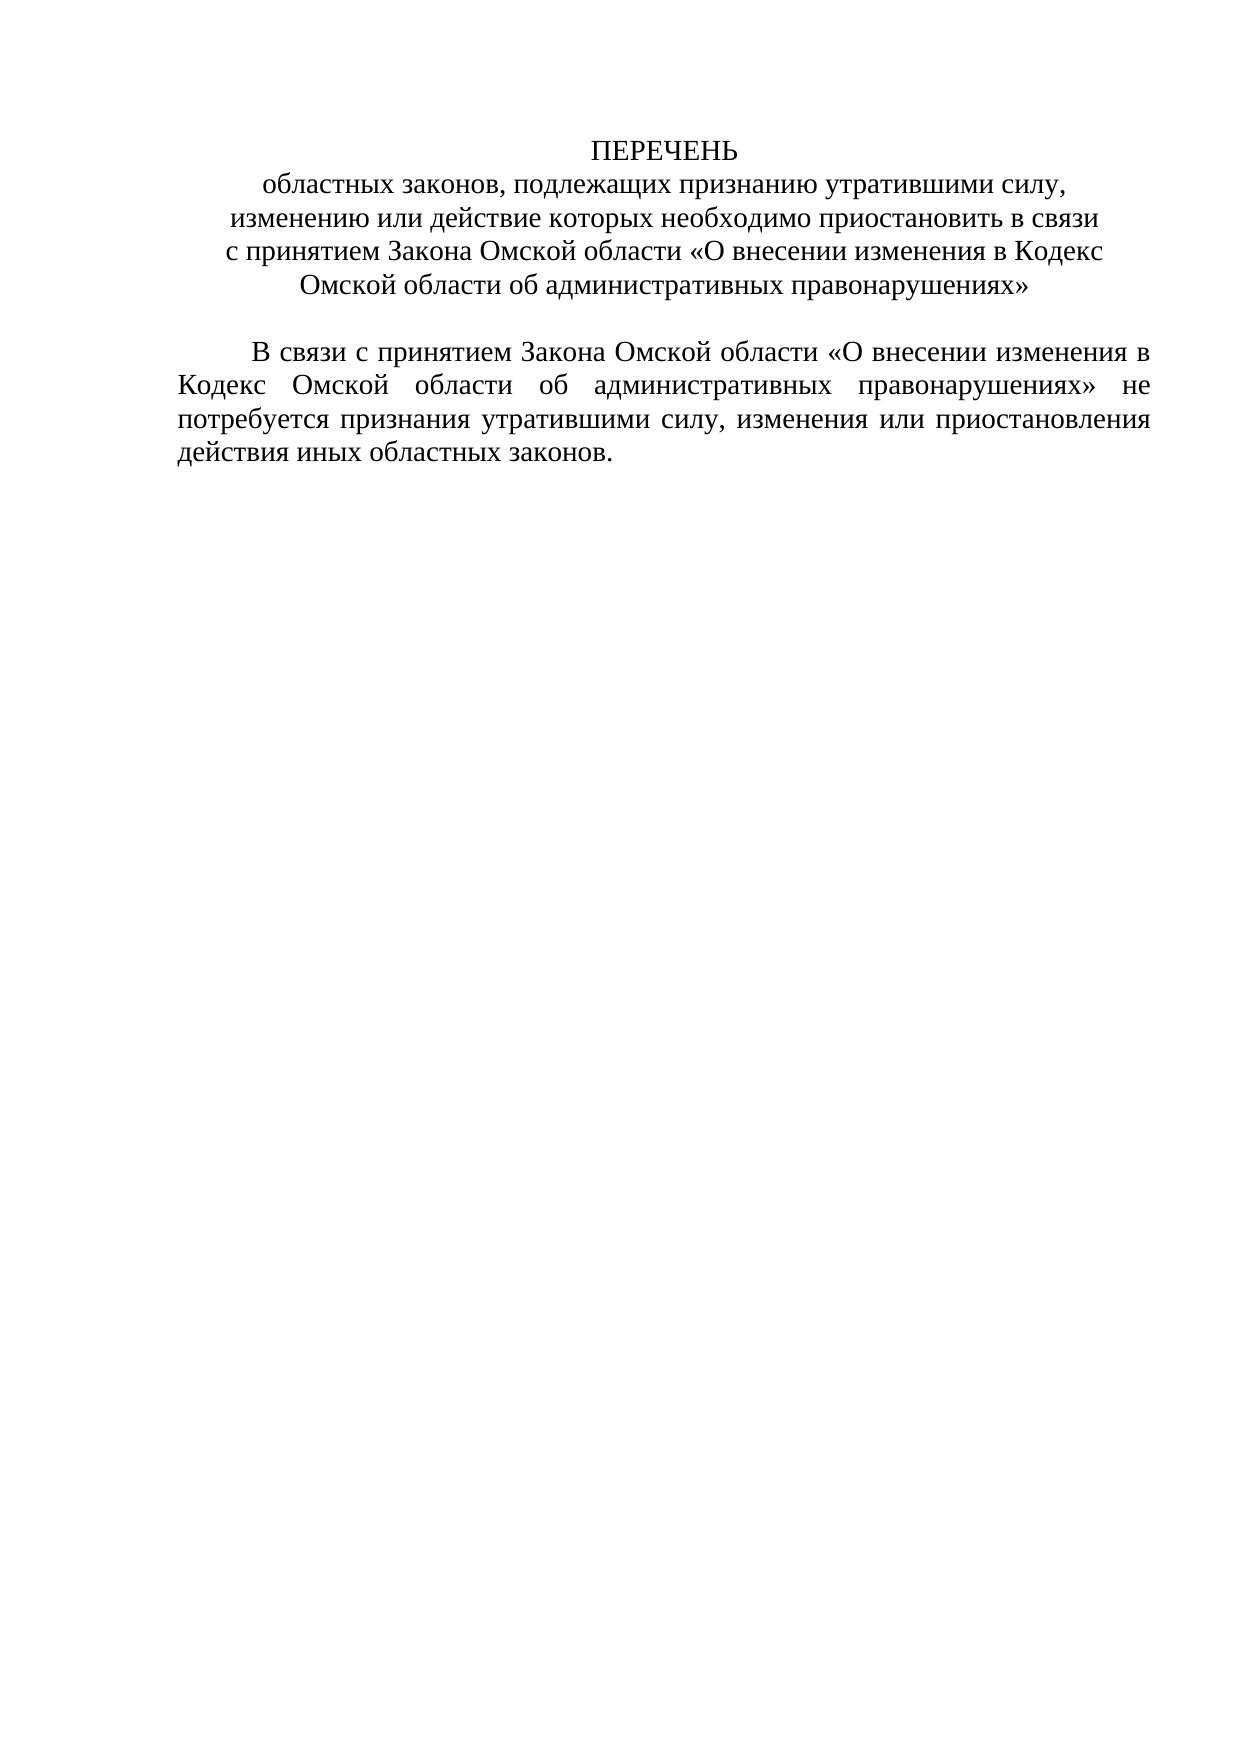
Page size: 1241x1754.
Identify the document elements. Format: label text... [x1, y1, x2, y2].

text В связи с принятием Закона Омской области «О внесении изменения в Кодекс Омской области об административных правонарушениях» не потребуется признания утратившими силу, изменения или приостановления действия иных областных законов. [177, 334, 1152, 468]
text с принятием Закона Омской области «О внесении изменения в Кодекс Омской области об административных правонарушениях» [177, 233, 1152, 300]
text изменению или действие которых необходимо приостановить в связи [177, 200, 1152, 233]
text ПЕРЕЧЕНЬ [177, 133, 1152, 166]
text областных законов, подлежащих признанию утратившими силу, [177, 166, 1152, 200]
